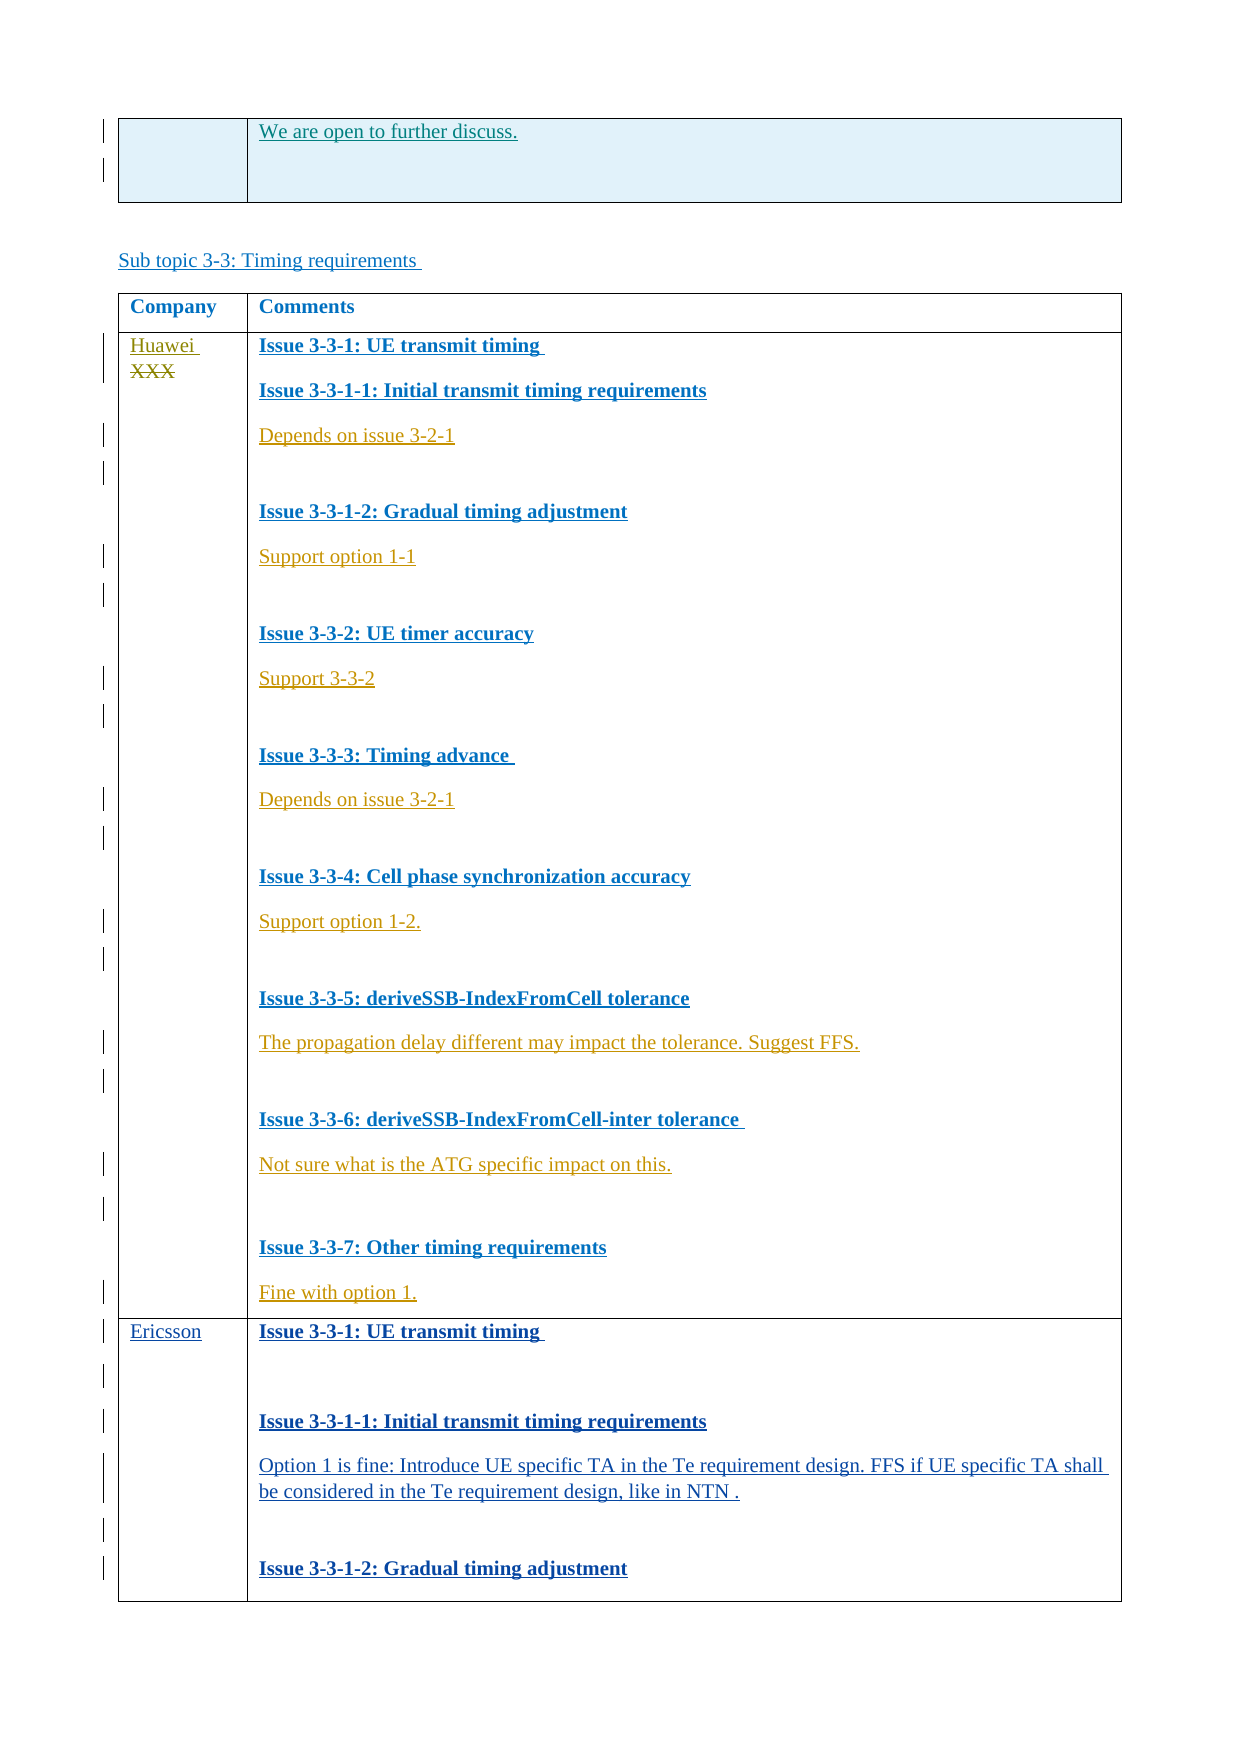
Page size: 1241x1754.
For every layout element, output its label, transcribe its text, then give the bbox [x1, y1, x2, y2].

table_cell [248, 1319, 1121, 1601]
table_header Comments [248, 294, 1121, 332]
table_header Company [119, 294, 247, 332]
text Sub topic 3-3: Timing requirements [118, 248, 1122, 272]
table_cell [119, 333, 247, 1318]
table_cell Issue 3-3-1: UE transmit timing Issue 3-3-1-1: Initial transmit timing requirements Issue 3-3-1-2: Gradual timing adjustment Issue 3-3-2: UE timer accuracy Issue 3-3-3: Timing advance Issue 3-3-4: Cell phase synchronization accuracy Issue 3-3-5: deriveSSB-IndexFromCell tolerance Issue 3-3-6: deriveSSB-IndexFromCell-inter tolerance Issue 3-3-7: Other timing requirements [248, 333, 1121, 1318]
table_cell [119, 1319, 247, 1601]
